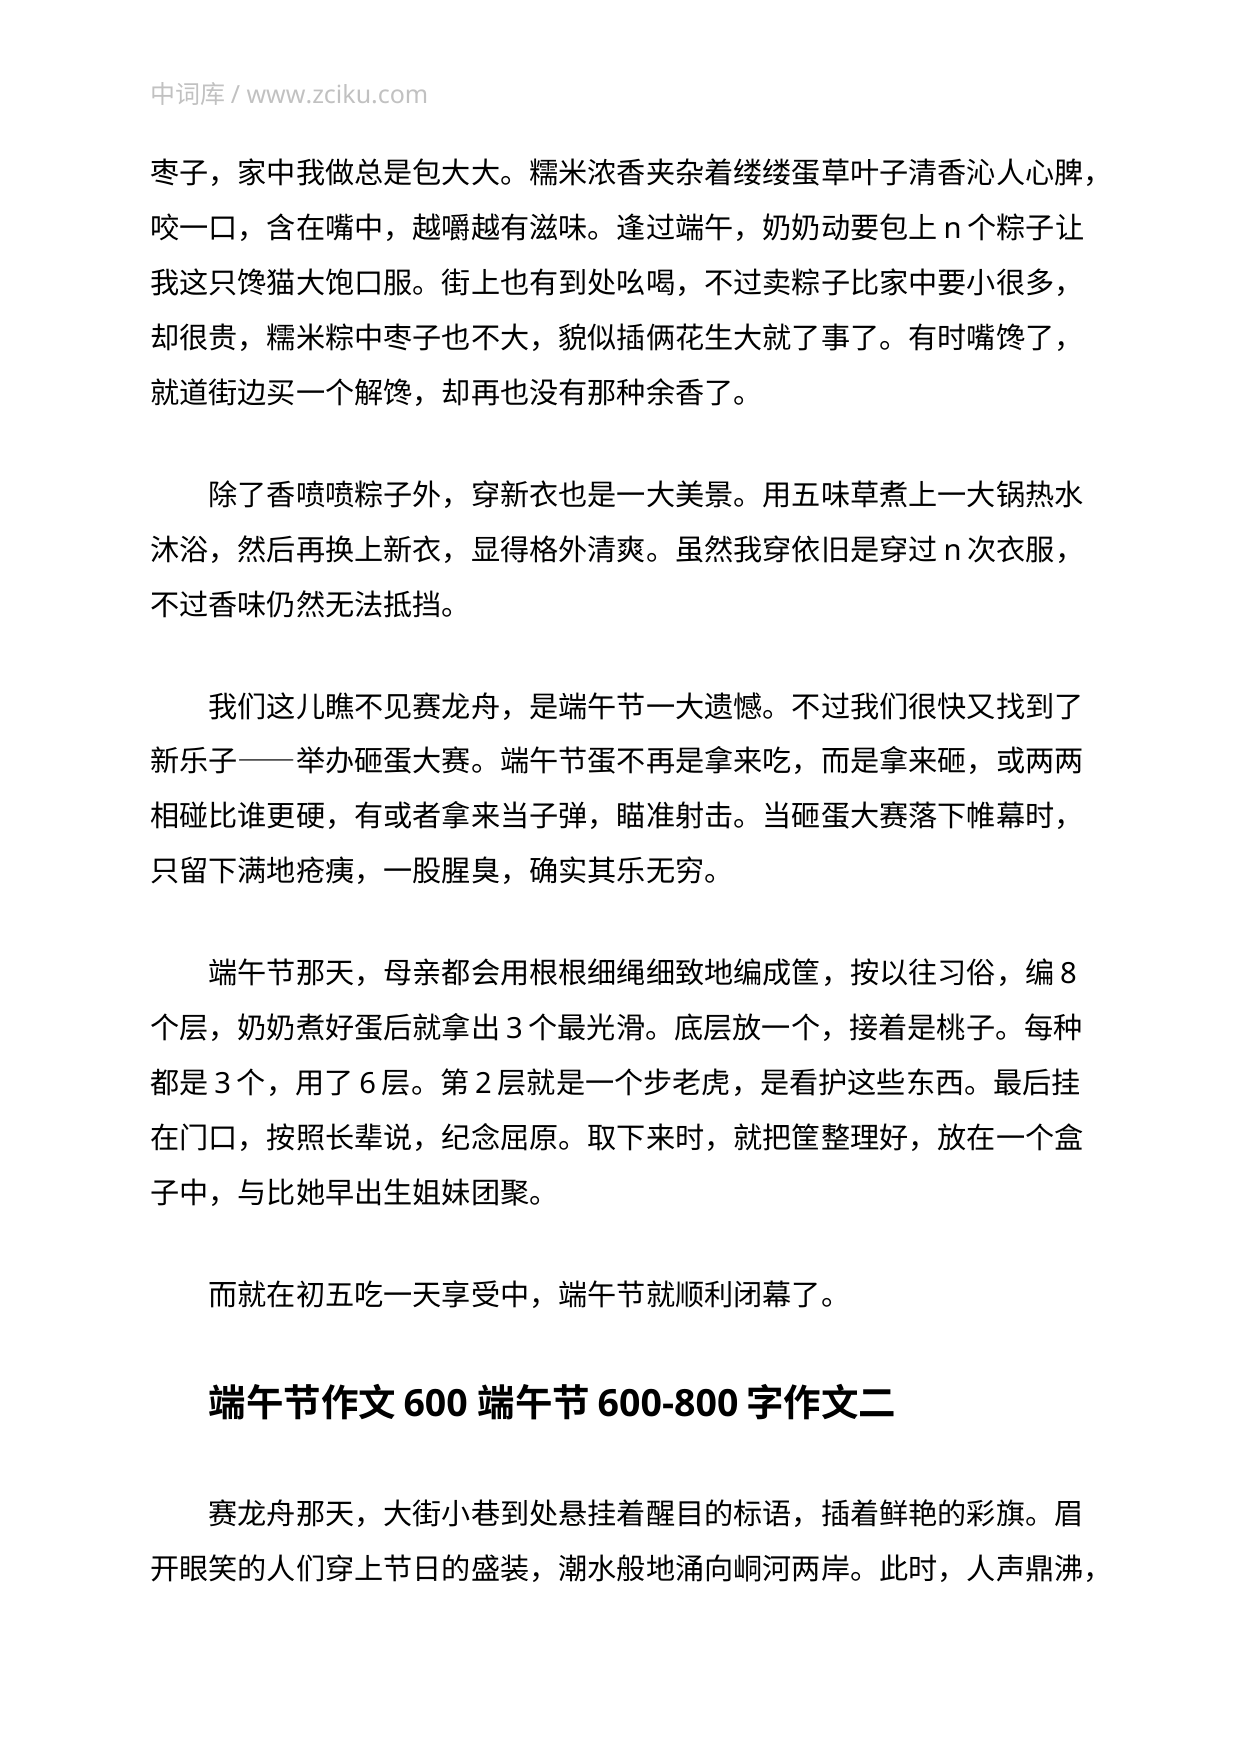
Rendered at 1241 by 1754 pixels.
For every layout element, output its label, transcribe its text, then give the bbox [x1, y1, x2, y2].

text 端午节那天，母亲都会用根根细绳细致地编成筐，按以往习俗，编8个层，奶奶煮好蛋后就拿出3个最光滑。底层放一个，接着是桃子。每种都是3个，用了6层。第2层就是一个步老虎，是看护这些东西。最后挂在门口，按照长辈说，纪念屈原。取下来时，就把筐整理好，放在一个盒子中，与比她早出生姐妹团聚。 [150, 949, 1090, 1212]
text 而就在初五吃一天享受中，端午节就顺利闭幕了。 [150, 1271, 1090, 1313]
text 除了香喷喷粽子外，穿新衣也是一大美景。用五味草煮上一大锅热水沐浴，然后再换上新衣，显得格外清爽。虽然我穿依旧是穿过n次衣服，不过香味仍然无法抵挡。 [150, 471, 1090, 624]
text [150, 150, 1090, 412]
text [150, 1491, 1090, 1588]
text 端午节作文600 端午节600-800字作文二 [150, 1373, 1090, 1427]
text 我们这儿瞧不见赛龙舟，是端午节一大遗憾。不过我们很快又找到了新乐子――举办砸蛋大赛。端午节蛋不再是拿来吃，而是拿来砸，或两两相碰比谁更硬，有或者拿来当子弹，瞄准射击。当砸蛋大赛落下帷幕时，只留下满地疮痍，一股腥臭，确实其乐无穷。 [150, 683, 1090, 890]
